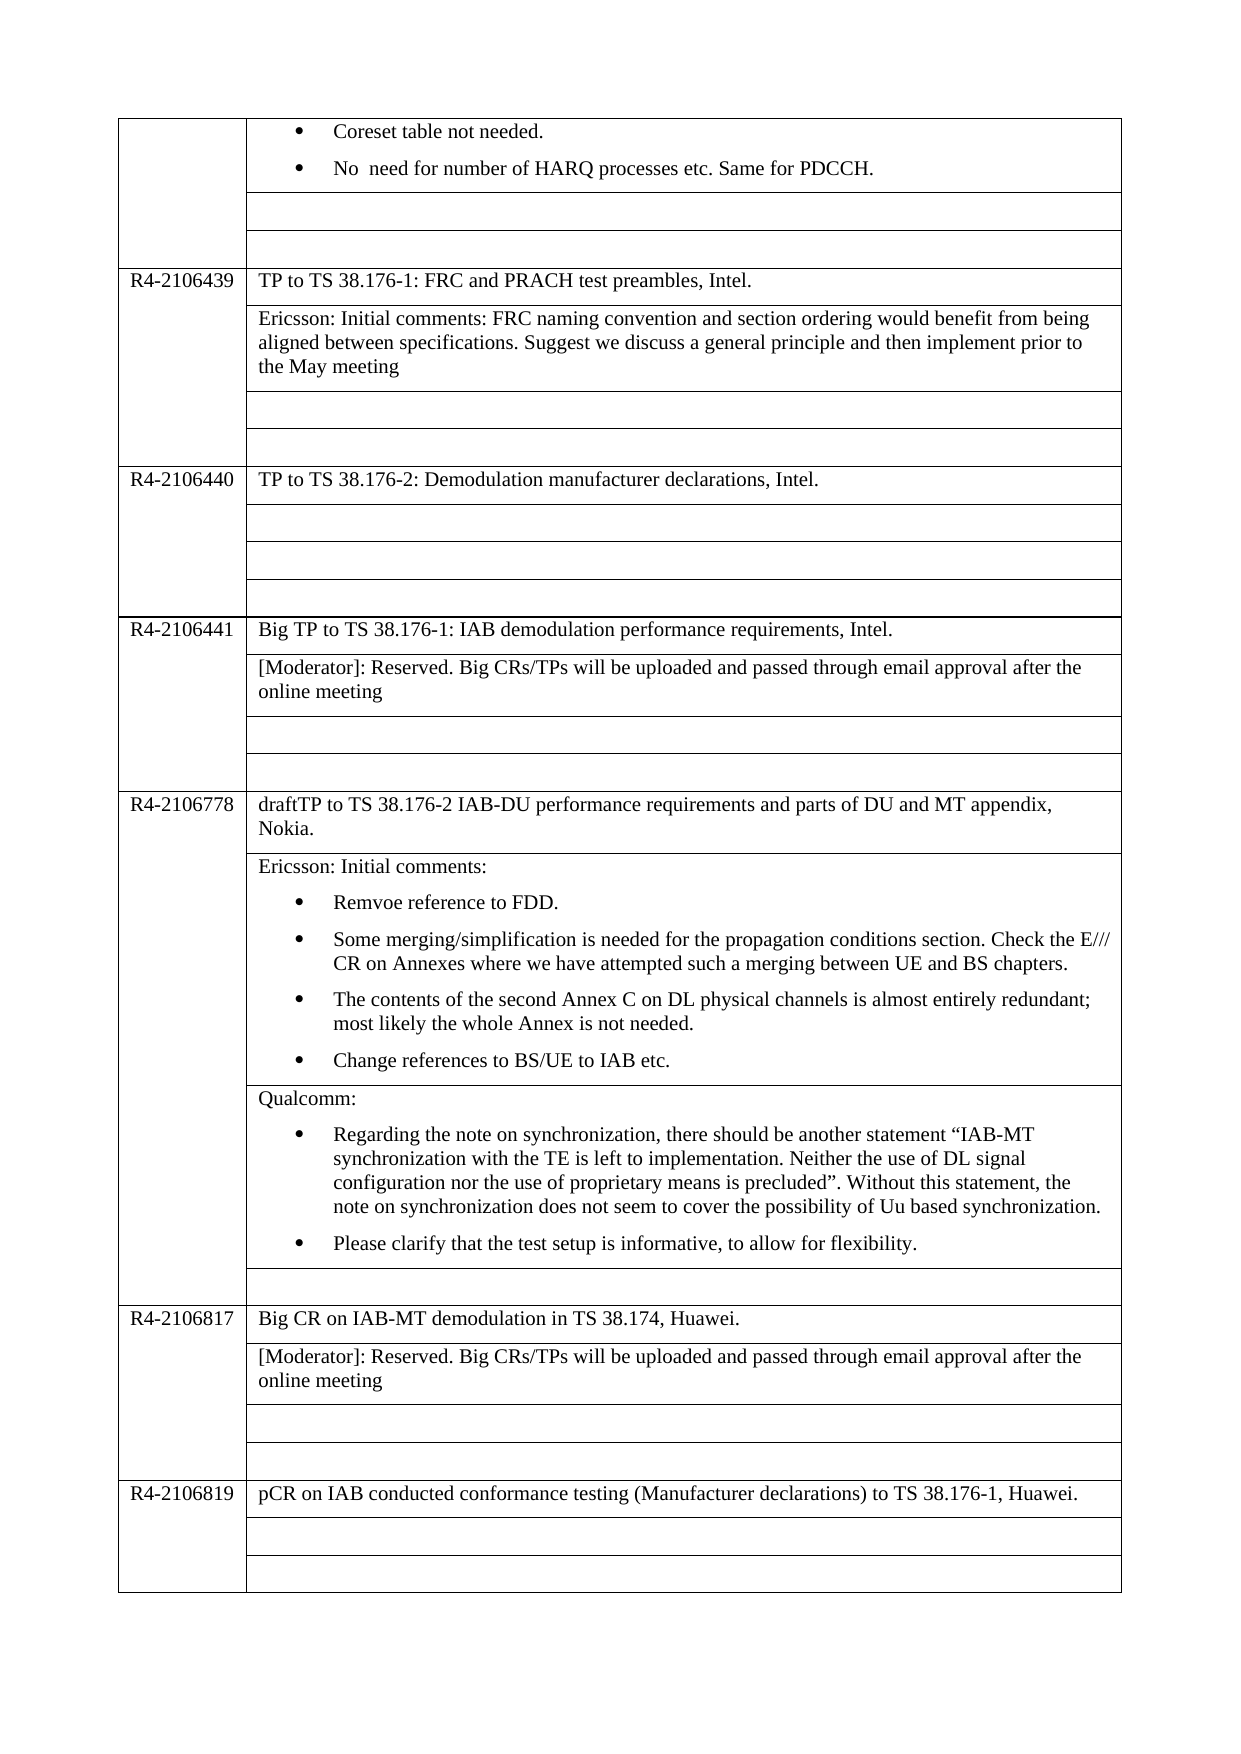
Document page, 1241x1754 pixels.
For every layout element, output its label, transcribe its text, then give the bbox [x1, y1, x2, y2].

table_cell Ericsson: Initial comments: Remvoe reference to FDD. Some merging/simplification is needed for the propagation conditions section. Check the E/// CR on Annexes where we have attempted such a merging between UE and BS chapters. The contents of the second Annex C on DL physical channels is almost entirely redundant; most likely the whole Annex is not needed. Change references to BS/UE to IAB etc. [247, 854, 1121, 1084]
table_cell [247, 542, 1121, 579]
table_cell Ericsson: Initial comments: FRC naming convention and section ordering would benefit from being aligned between specifications. Suggest we discuss a general principle and then implement prior to the May meeting [247, 306, 1121, 391]
table_cell [247, 429, 1121, 466]
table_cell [247, 119, 1121, 192]
table_cell [247, 1443, 1121, 1479]
table_cell [247, 1518, 1121, 1555]
table_cell [Moderator]: Reserved. Big CRs/TPs will be uploaded and passed through email approval after the online meeting [247, 1344, 1121, 1404]
table_cell [247, 1269, 1121, 1305]
table_cell TP to TS 38.176-1: FRC and PRACH test preambles, Intel. [247, 269, 1121, 305]
table_cell [247, 231, 1121, 267]
table_cell draftTP to TS 38.176-2 IAB-DU performance requirements and parts of DU and MT appendix, Nokia. [247, 792, 1121, 852]
table_cell pCR on IAB conducted conformance testing (Manufacturer declarations) to TS 38.176-1, Huawei. [247, 1481, 1121, 1517]
table_cell [247, 717, 1121, 753]
table_cell R4-2106778 [119, 792, 246, 1305]
table_cell R4-2106441 [119, 618, 246, 791]
table_cell R4-2106440 [119, 467, 246, 616]
table_cell [247, 193, 1121, 230]
table_cell Qualcomm: Regarding the note on synchronization, there should be another statement “IAB-MT synchronization with the TE is left to implementation. Neither the use of DL signal configuration nor the use of proprietary means is precluded”. Without this statement, the note on synchronization does not seem to cover the possibility of Uu based synchronization. Please clarify that the test setup is informative, to allow for flexibility. [247, 1086, 1121, 1267]
table_cell Big CR on IAB-MT demodulation in TS 38.174, Huawei. [247, 1306, 1121, 1343]
table_cell [247, 392, 1121, 428]
table_cell Big TP to TS 38.176-1: IAB demodulation performance requirements, Intel. [247, 618, 1121, 654]
table_cell [247, 1405, 1121, 1442]
table_cell [247, 1556, 1121, 1592]
table_cell TP to TS 38.176-2: Demodulation manufacturer declarations, Intel. [247, 467, 1121, 503]
table_cell [247, 580, 1121, 616]
table_cell [247, 754, 1121, 791]
table_cell [Moderator]: Reserved. Big CRs/TPs will be uploaded and passed through email approval after the online meeting [247, 655, 1121, 716]
table_cell R4-2106439 [119, 269, 246, 466]
table_cell R4-2106819 [119, 1481, 246, 1592]
table_cell R4-2106817 [119, 1306, 246, 1479]
table_cell [247, 505, 1121, 541]
